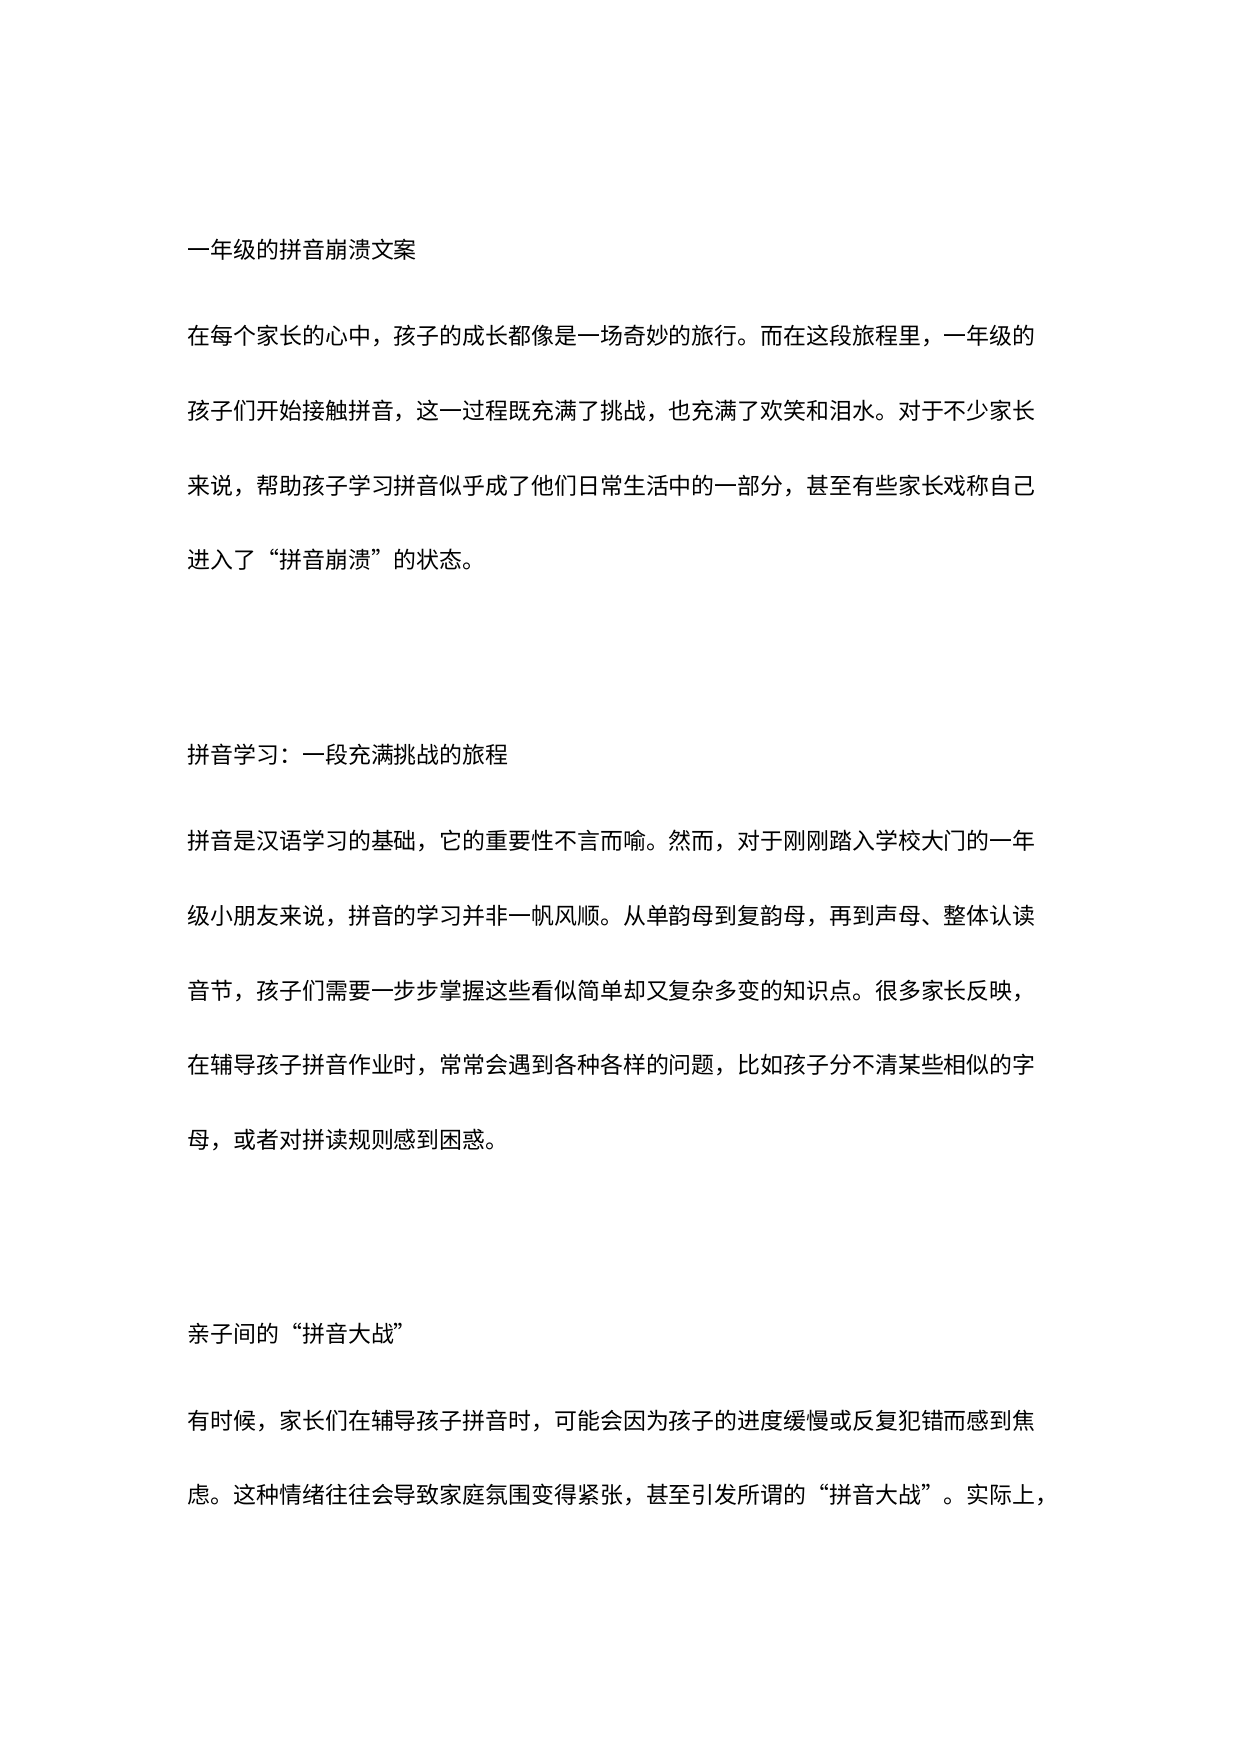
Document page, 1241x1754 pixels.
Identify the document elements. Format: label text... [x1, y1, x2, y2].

text 在每个家长的心中，孩子的成长都像是一场奇妙的旅行。而在这段旅程里，一年级的孩子们开始接触拼音，这一过程既充满了挑战，也充满了欢笑和泪水。对于不少家长来说，帮助孩子学习拼音似乎成了他们日常生活中的一部分，甚至有些家长戏称自己进入了“拼音崩溃”的状态。 [187, 302, 1053, 591]
text 拼音学习：一段充满挑战的旅程 [187, 721, 1053, 786]
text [187, 1387, 1053, 1527]
text 亲子间的“拼音大战” [187, 1300, 1053, 1365]
text 一年级的拼音崩溃文案 [187, 216, 1053, 281]
text 拼音是汉语学习的基础，它的重要性不言而喻。然而，对于刚刚踏入学校大门的一年级小朋友来说，拼音的学习并非一帆风顺。从单韵母到复韵母，再到声母、整体认读音节，孩子们需要一步步掌握这些看似简单却又复杂多变的知识点。很多家长反映，在辅导孩子拼音作业时，常常会遇到各种各样的问题，比如孩子分不清某些相似的字母，或者对拼读规则感到困惑。 [187, 807, 1053, 1171]
